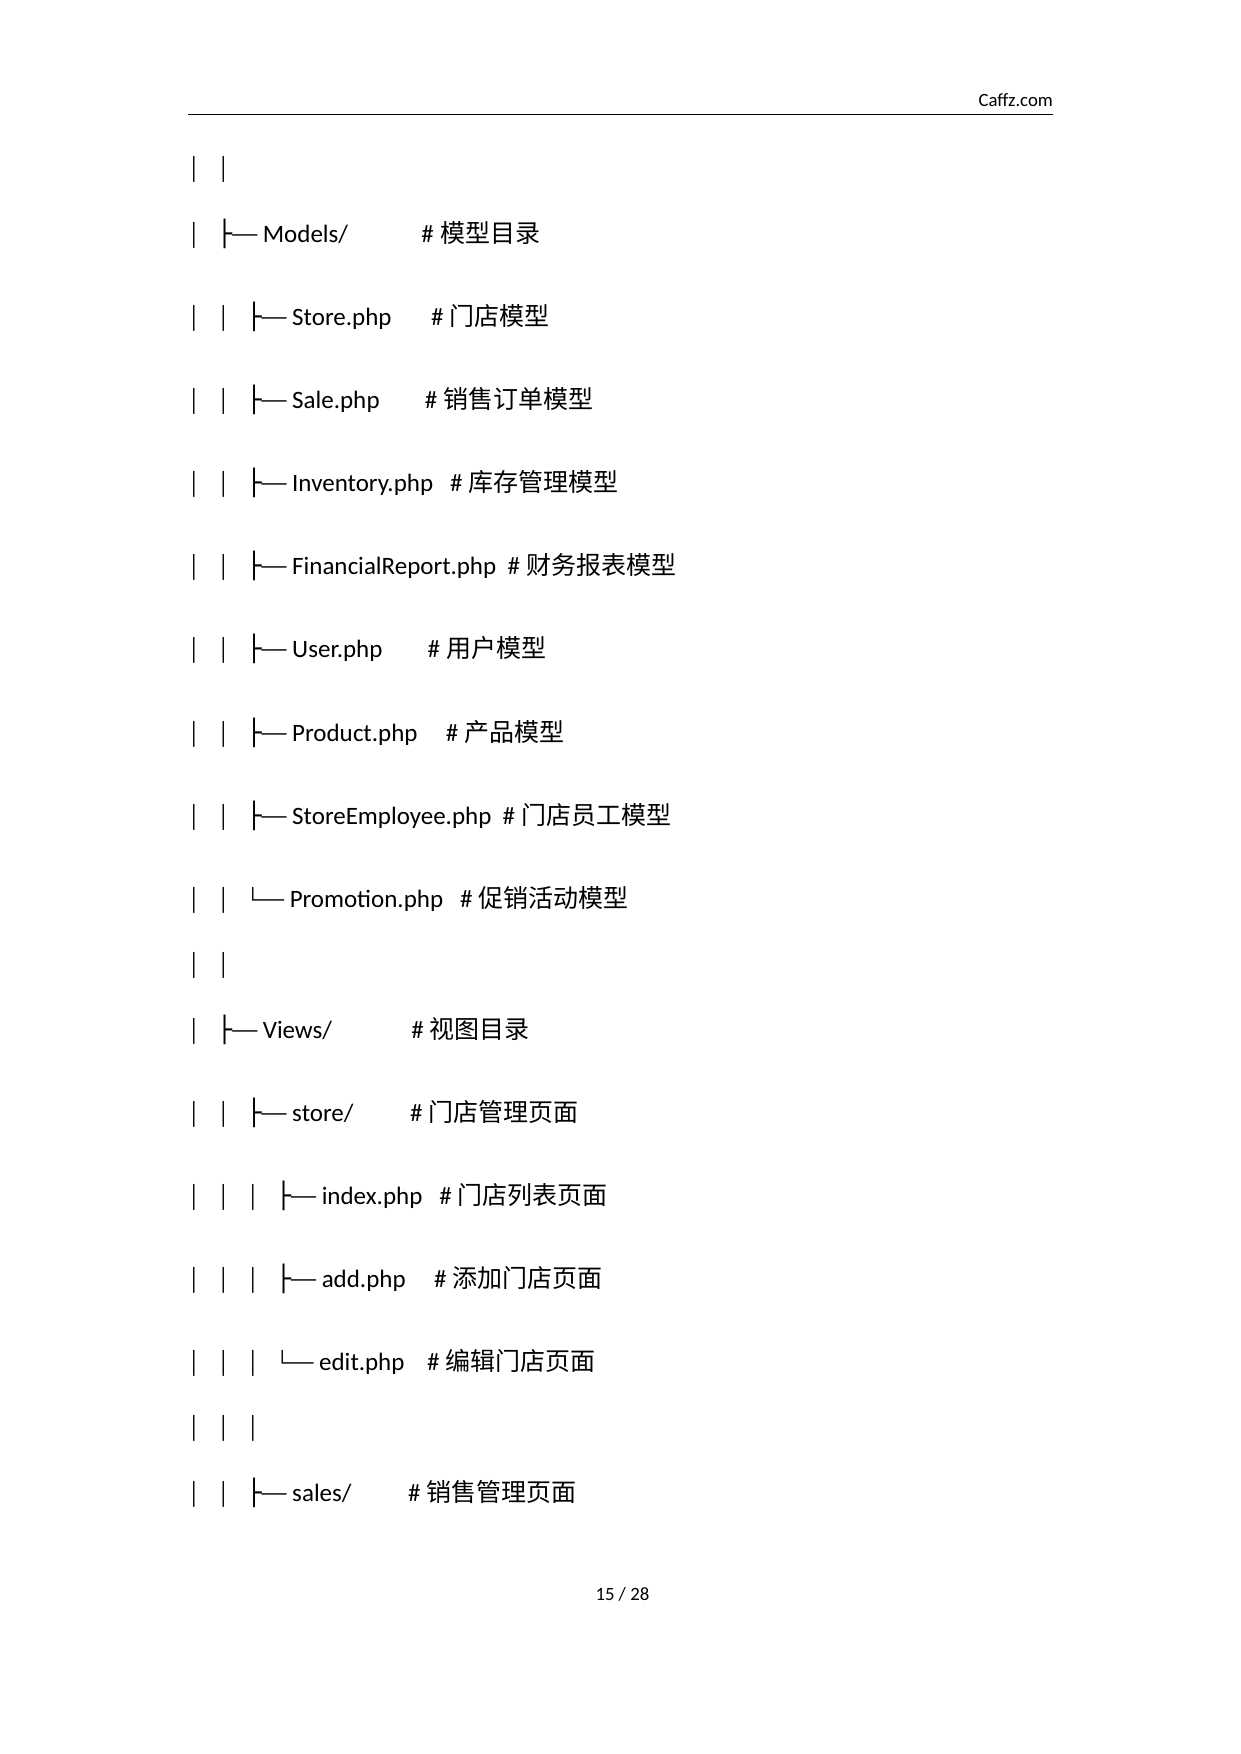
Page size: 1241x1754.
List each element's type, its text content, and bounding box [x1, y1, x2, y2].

text │ │ │ [187, 1410, 1053, 1443]
text │ │ │ ├── add.php # 添加门店页面 [187, 1244, 1053, 1309]
text │ │ ├── Inventory.php # 库存管理模型 [187, 448, 1053, 513]
text │ │ ├── StoreEmployee.php # 门店员工模型 [187, 781, 1053, 846]
text │ │ ├── store/ # 门店管理页面 [187, 1078, 1053, 1143]
text │ ├── Models/ # 模型目录 [187, 199, 1053, 264]
text │ │ ├── sales/ # 销售管理页面 [187, 1458, 1053, 1523]
text │ │ [187, 947, 1053, 979]
text │ │ ├── Product.php # 产品模型 [187, 698, 1053, 763]
text │ │ │ ├── index.php # 门店列表页面 [187, 1161, 1053, 1226]
text │ ├── Views/ # 视图目录 [187, 995, 1053, 1060]
text │ │ ├── Store.php # 门店模型 [187, 282, 1053, 347]
text │ │ ├── User.php # 用户模型 [187, 614, 1053, 679]
text │ │ └── Promotion.php # 促销活动模型 [187, 864, 1053, 929]
text │ │ │ └── edit.php # 编辑门店页面 [187, 1327, 1053, 1392]
text │ │ [187, 151, 1053, 184]
text │ │ ├── Sale.php # 销售订单模型 [187, 365, 1053, 430]
text │ │ ├── FinancialReport.php # 财务报表模型 [187, 531, 1053, 596]
